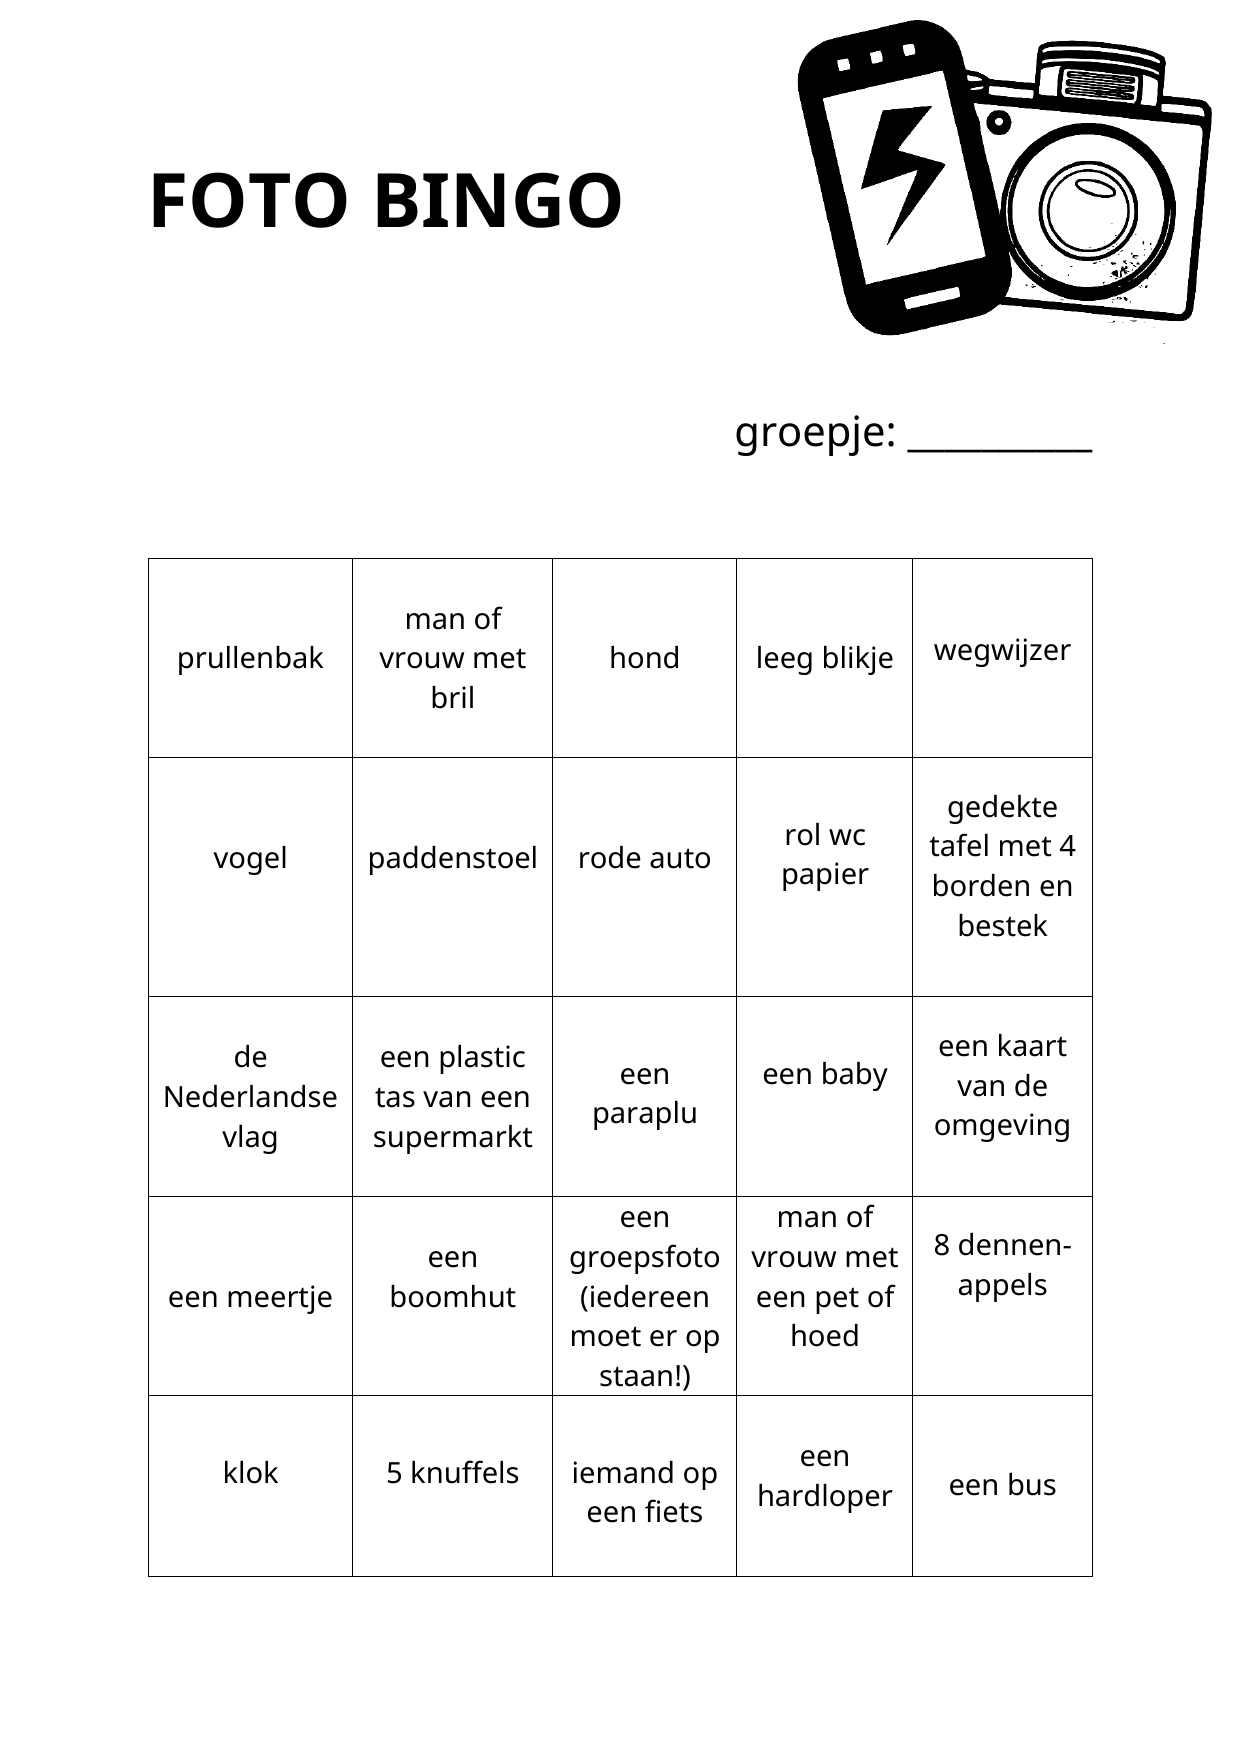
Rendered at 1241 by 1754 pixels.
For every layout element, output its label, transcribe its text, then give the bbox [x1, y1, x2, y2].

table_cell de Nederlandse vlag [149, 997, 352, 1196]
table_cell vogel [149, 758, 352, 996]
table_cell 5 knuffels [353, 1396, 552, 1576]
table_header hond [553, 559, 736, 757]
table_cell paddenstoel [353, 758, 552, 996]
table_header leeg blikje [737, 559, 912, 757]
text groepje: __________ [148, 402, 1093, 458]
table_cell een boomhut [353, 1197, 552, 1395]
table_cell een meertje [149, 1197, 352, 1395]
table_cell een hardloper [737, 1396, 912, 1576]
table_cell klok [149, 1396, 352, 1576]
table_cell een baby [737, 997, 912, 1196]
table_cell man of vrouw met een pet of hoed [737, 1197, 912, 1395]
table_header man of vrouw met bril [353, 559, 552, 757]
table_cell een kaart van de omgeving [913, 997, 1092, 1196]
table_header wegwijzer [913, 559, 1092, 757]
table_cell iemand op een fiets [553, 1396, 736, 1576]
table_cell rol wc papier [737, 758, 912, 996]
table_header prullenbak [149, 559, 352, 757]
table_cell rode auto [553, 758, 736, 996]
table_cell gedekte tafel met 4 borden en bestek [913, 758, 1092, 996]
table_cell 8 dennen- appels [913, 1197, 1092, 1395]
table_cell een plastic tas van een supermarkt [353, 997, 552, 1196]
table_cell een bus [913, 1396, 1092, 1576]
picture [797, 0, 1226, 344]
table_cell een groepsfoto (iedereen moet er op staan!) [553, 1197, 736, 1395]
table_cell een paraplu [553, 997, 736, 1196]
text FOTO BINGO [148, 148, 1093, 250]
